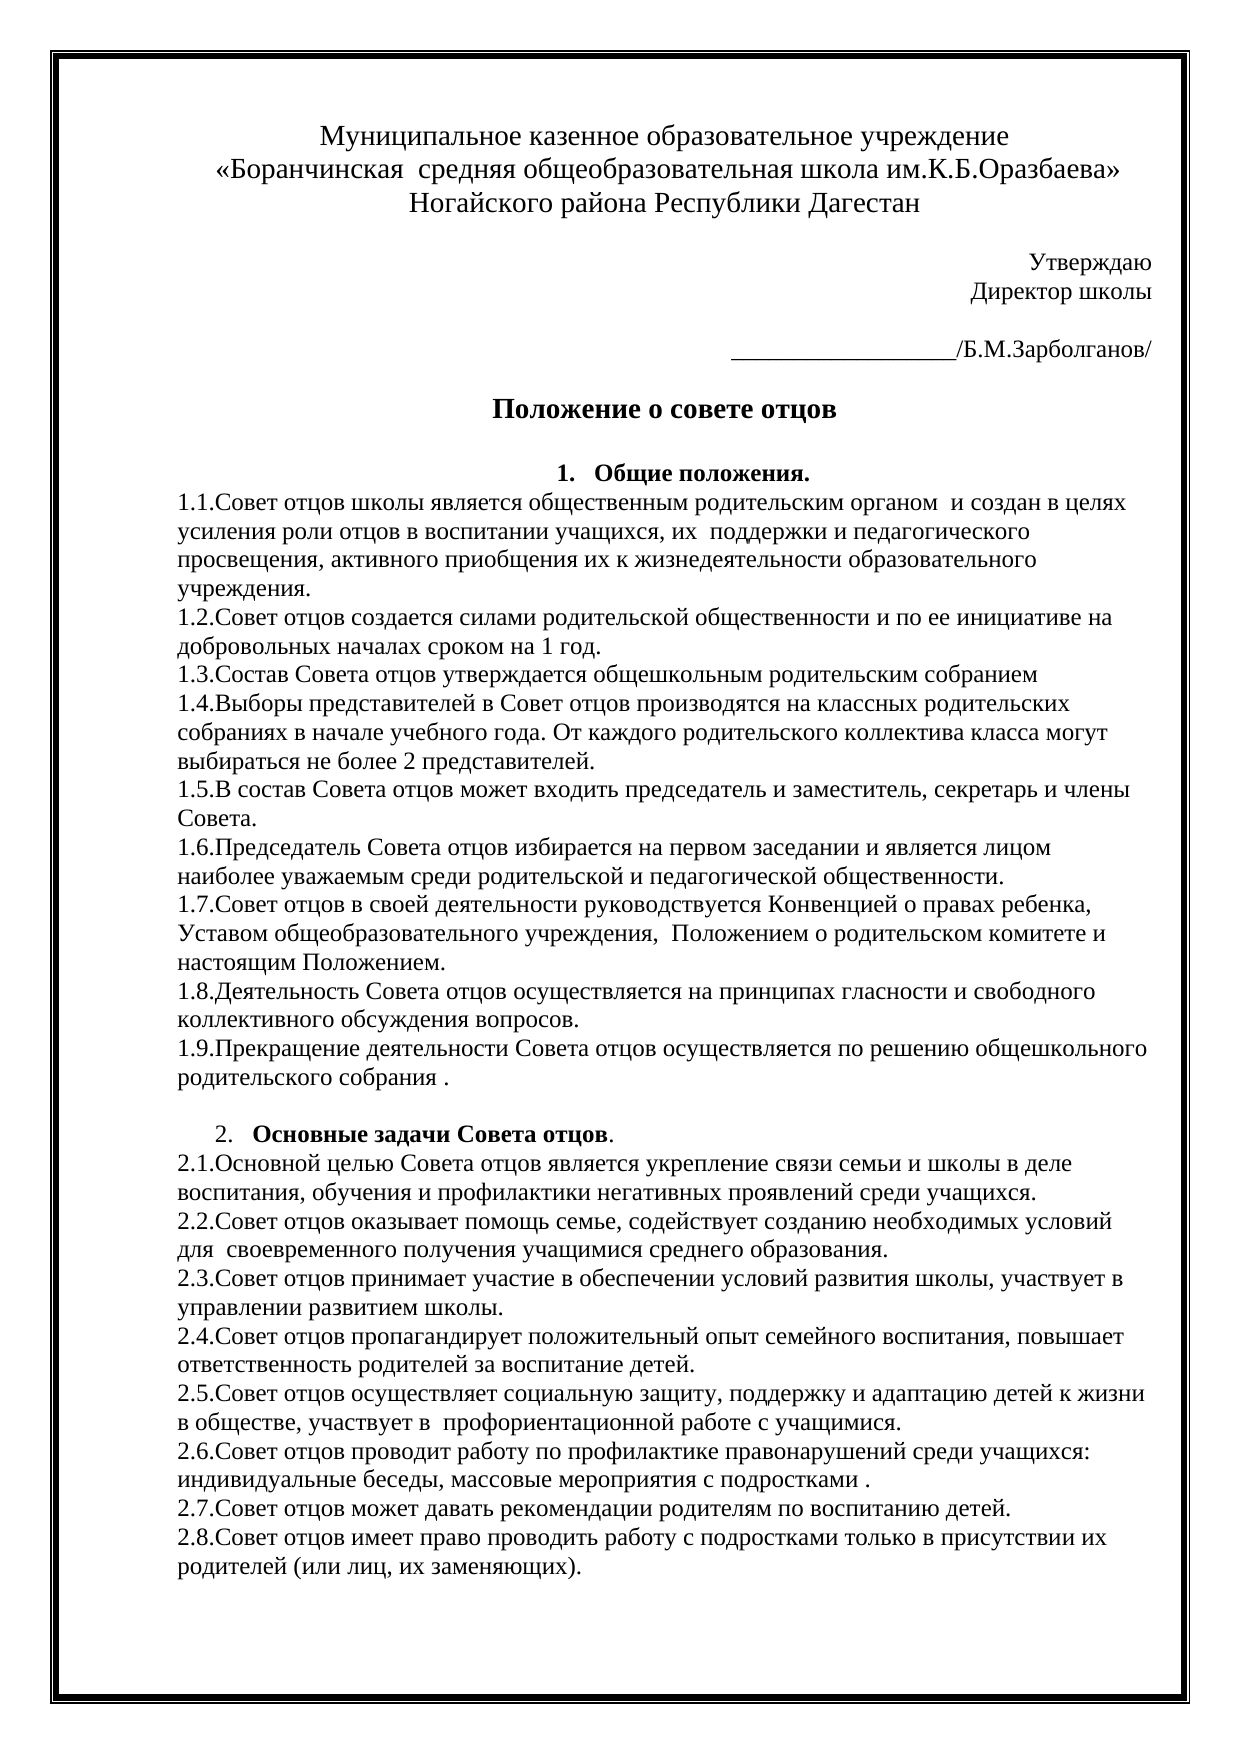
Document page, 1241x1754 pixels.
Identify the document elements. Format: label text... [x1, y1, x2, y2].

text 1.2.Совет отцов создается силами родительской общественности и по ее инициативе на добровольных началах сроком на 1 год. [177, 602, 1152, 659]
text Утверждаю [139, 247, 1152, 276]
list Общие положения. [214, 458, 1152, 487]
list Основные задачи Совета отцов. [214, 1119, 1152, 1148]
text 2.4.Совет отцов пропагандирует положительный опыт семейного воспитания, повышает ответственность родителей за воспитание детей. [177, 1321, 1152, 1378]
text 2.8.Совет отцов имеет право проводить работу с подростками только в присутствии их родителей (или лиц, их заменяющих). [177, 1522, 1152, 1579]
text Положение о совете отцов [177, 391, 1152, 425]
text Директор школы [139, 276, 1152, 305]
text 1.9.Прекращение деятельности Совета отцов осуществляется по решению общешкольного родительского собрания . [177, 1033, 1152, 1091]
text 2.2.Совет отцов оказывает помощь семье, содействует созданию необходимых условий для своевременного получения учащимися среднего образования. [177, 1206, 1152, 1263]
text 1.1.Совет отцов школы является общественным родительским органом и создан в целях усиления роли отцов в воспитании учащихся, их поддержки и педагогического просвещения, активного приобщения их к жизнедеятельности образовательного учреждения. [177, 487, 1152, 602]
text 2.7.Совет отцов может давать рекомендации родителям по воспитанию детей. [177, 1493, 1152, 1522]
text 1.7.Совет отцов в своей деятельности руководствуется Конвенцией о правах ребенка, Уставом общеобразовательного учреждения, Положением о родительском комитете и настоящим Положением. [177, 889, 1152, 976]
text 2.6.Совет отцов проводит работу по профилактике правонарушений среди учащихся: индивидуальные беседы, массовые мероприятия с подростками . [177, 1436, 1152, 1493]
text 1.3.Состав Совета отцов утверждается общешкольным родительским собранием [177, 659, 1152, 688]
text Ногайского района Республики Дагестан [177, 185, 1152, 219]
text __________________/Б.М.Зарболганов/ [139, 334, 1152, 362]
text 2.5.Совет отцов осуществляет социальную защиту, поддержку и адаптацию детей к жизни в обществе, участвует в профориентационной работе с учащимися. [177, 1378, 1152, 1436]
text 2.1.Основной целью Совета отцов является укрепление связи семьи и школы в деле воспитания, обучения и профилактики негативных проявлений среди учащихся. [177, 1148, 1152, 1206]
text 1.5.В состав Совета отцов может входить председатель и заместитель, секретарь и члены Совета. [177, 774, 1152, 832]
text Муниципальное казенное образовательное учреждение [177, 118, 1152, 152]
text «Боранчинская средняя общеобразовательная школа им.К.Б.Оразбаева» [177, 152, 1152, 185]
text 2.3.Совет отцов принимает участие в обеспечении условий развития школы, участвует в управлении развитием школы. [177, 1263, 1152, 1321]
text 1.6.Председатель Совета отцов избирается на первом заседании и является лицом наиболее уважаемым среди родительской и педагогической общественности. [177, 832, 1152, 889]
text 1.4.Выборы представителей в Совет отцов производятся на классных родительских собраниях в начале учебного года. От каждого родительского коллектива класса могут выбираться не более 2 представителей. [177, 688, 1152, 774]
text 1.8.Деятельность Совета отцов осуществляется на принципах гласности и свободного коллективного обсуждения вопросов. [177, 976, 1152, 1033]
